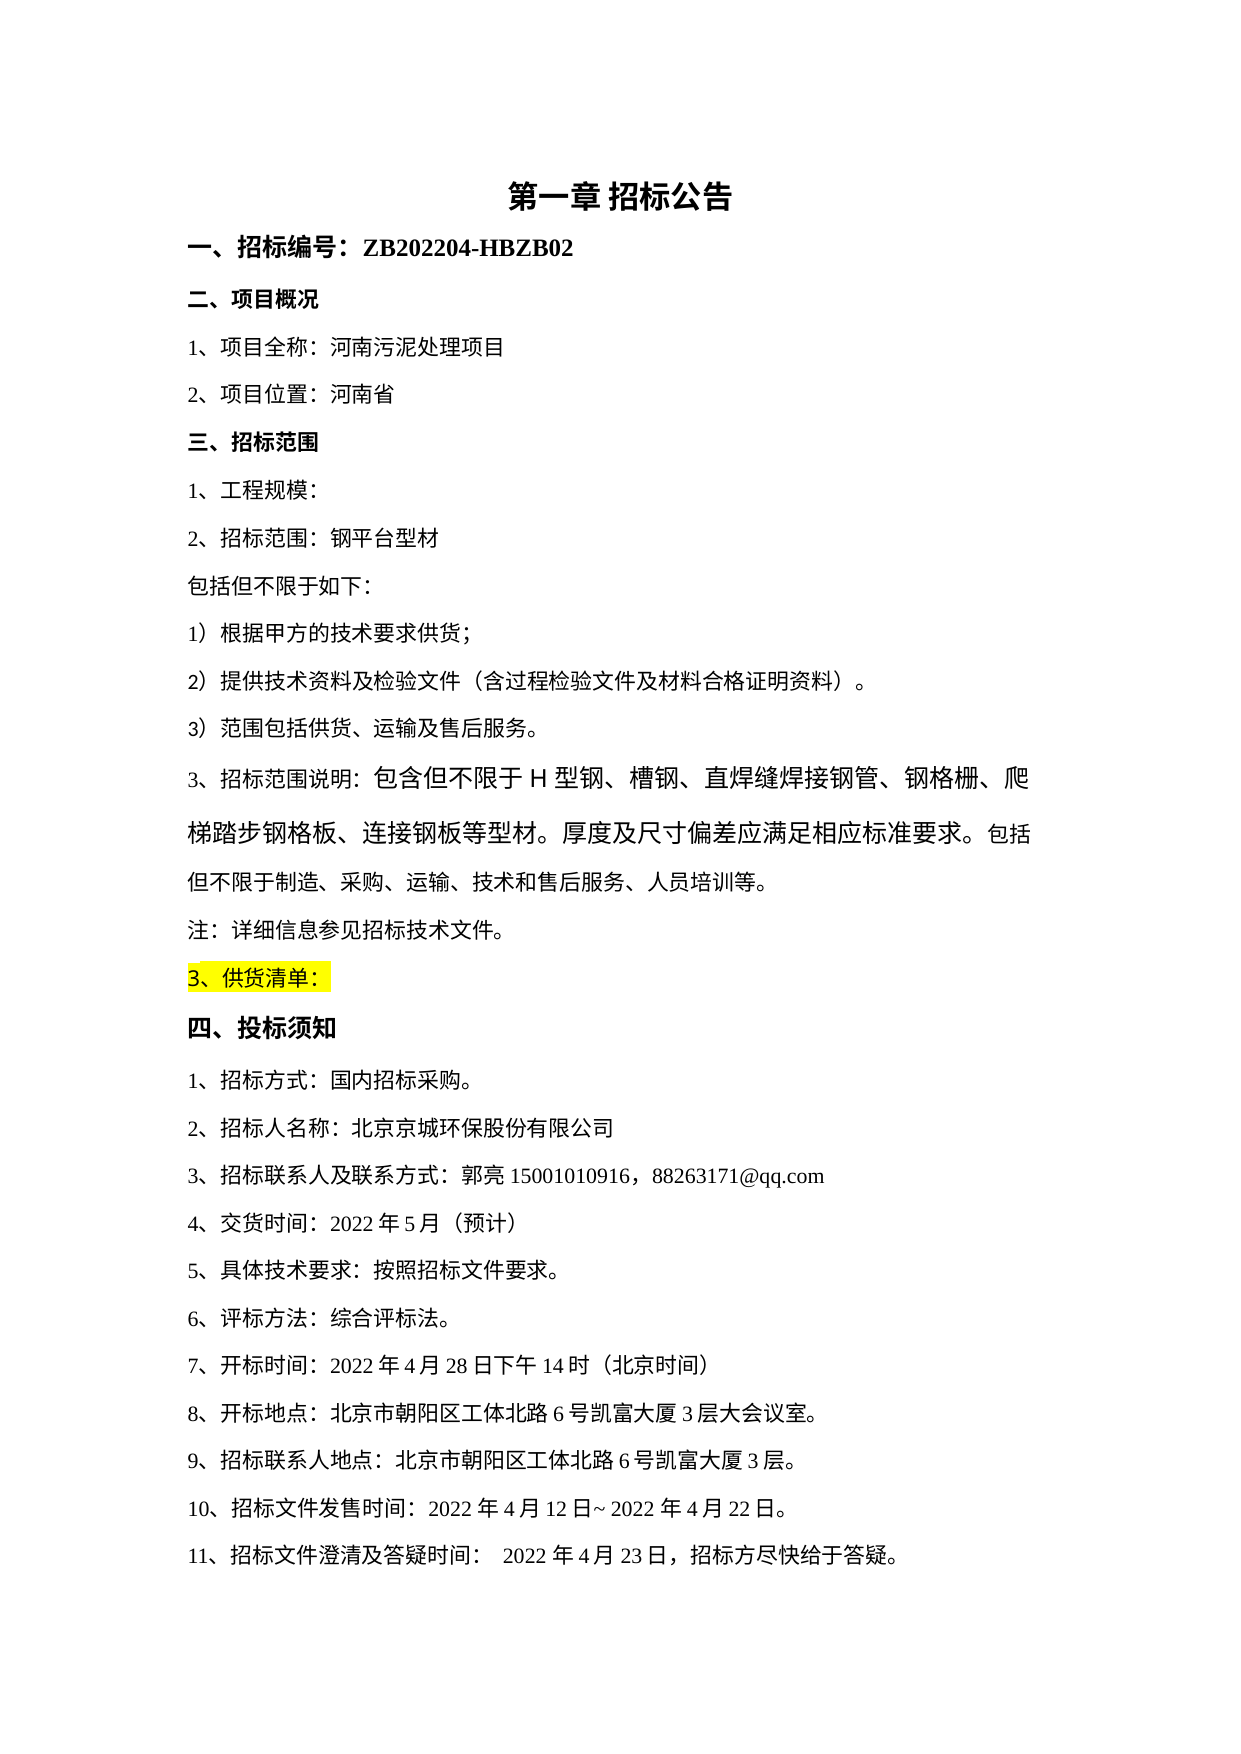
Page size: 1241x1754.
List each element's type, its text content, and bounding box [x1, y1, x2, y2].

subtitle 第一章 招标公告 [187, 162, 1053, 227]
text 7、开标时间：2022年4月28日下午14时（北京时间） [187, 1348, 1053, 1380]
text 2、项目位置：河南省 [187, 377, 1053, 409]
text 包括但不限于如下： [187, 569, 1053, 601]
text 3、招标联系人及联系方式：郭亮 15001010916，88263171@qq.com [187, 1158, 1053, 1190]
text 11、招标文件澄清及答疑时间： 2022 年4月 23日，招标方尽快给于答疑。 [187, 1538, 1053, 1570]
text 8、开标地点：北京市朝阳区工体北路6号凯富大厦3层大会议室。 [187, 1396, 1053, 1427]
text 1、项目全称：河南污泥处理项目 [187, 330, 1053, 361]
text 三、招标范围 [187, 425, 1053, 457]
text 2）提供技术资料及检验文件（含过程检验文件及材料合格证明资料）。 [187, 664, 1053, 696]
text 注：详细信息参见招标技术文件。 [187, 913, 1053, 944]
text 1）根据甲方的技术要求供货； [187, 616, 1053, 648]
text 二、项目概况 [187, 281, 1053, 314]
text 10、招标文件发售时间：2022 年4月12日~ 2022 年 4月22日。 [187, 1491, 1053, 1522]
text 3、招标范围说明：包含但不限于 H 型钢、槽钢、直焊缝焊接钢管、钢格栅、爬梯踏步钢格板、连接钢板等型材。厚度及尺寸偏差应满足相应标准要求。包括但不限于制造、采购、运输、技术和售后服务、人员培训等。 [187, 759, 1053, 897]
text 1、工程规模： [187, 473, 1053, 506]
text 2、招标人名称：北京京城环保股份有限公司 [187, 1111, 1053, 1142]
text 3、供货清单： [187, 960, 1053, 993]
subtitle 四、投标须知 [187, 1009, 1053, 1045]
text 1、招标方式：国内招标采购。 [187, 1063, 1053, 1095]
text 2、招标范围：钢平台型材 [187, 521, 1053, 553]
text 9、招标联系人地点：北京市朝阳区工体北路6号凯富大厦3层。 [187, 1443, 1053, 1475]
text 6、评标方法：综合评标法。 [187, 1301, 1053, 1332]
text 3）范围包括供货、运输及售后服务。 [187, 711, 1053, 743]
subtitle 一、招标编号：ZB202204-HBZB02 [187, 227, 1053, 263]
text 4、交货时间：2022年5月（预计） [187, 1206, 1053, 1237]
text 5、具体技术要求：按照招标文件要求。 [187, 1253, 1053, 1285]
